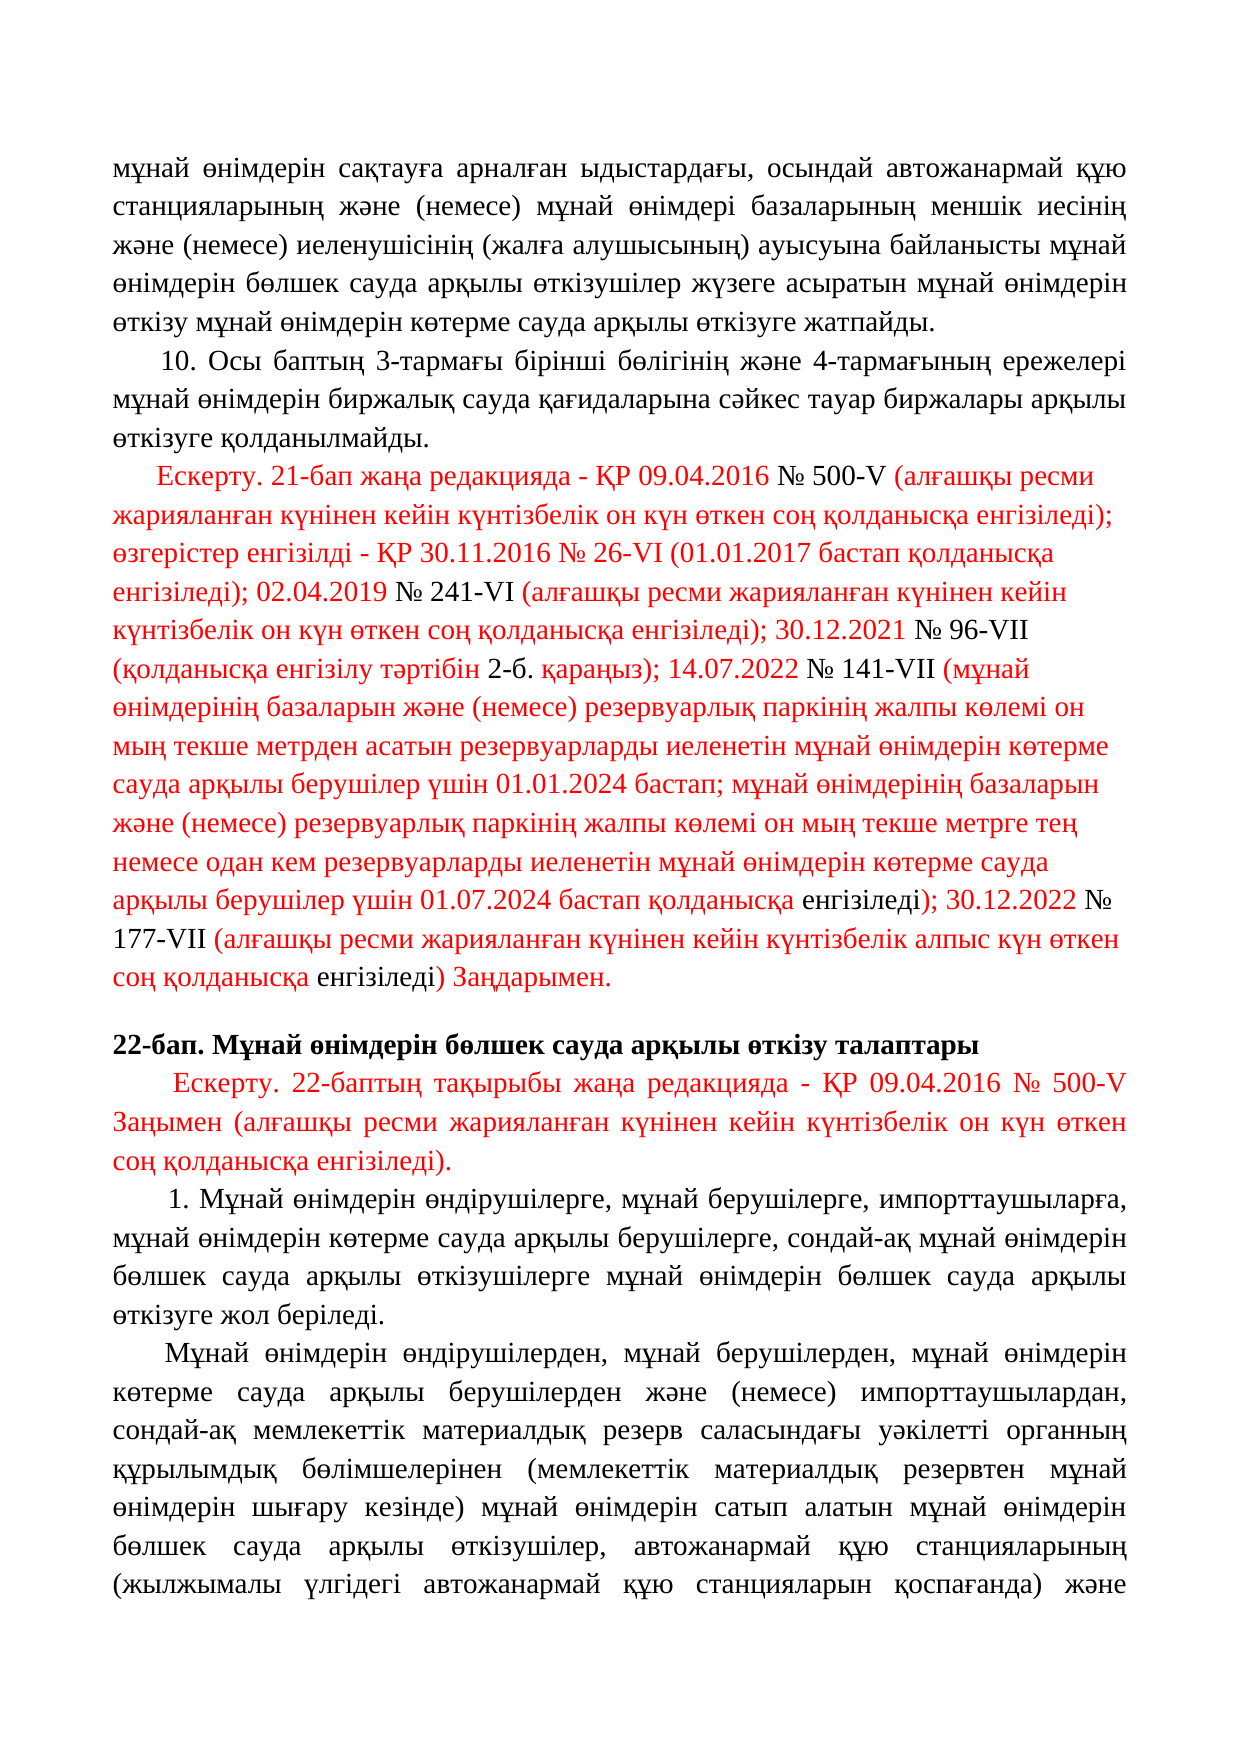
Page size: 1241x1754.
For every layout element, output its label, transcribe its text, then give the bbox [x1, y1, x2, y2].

text 22-бап. Мұнай өнімдерін бөлшек сауда арқылы өткізу талаптары [112, 1027, 1128, 1061]
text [112, 150, 1128, 338]
text Ескерту. 21-бап жаңа редакцияда - ҚР 09.04.2016 № 500-V (алғашқы ресми жарияланған күнінен кейін күнтізбелік он күн өткен соң қолданысқа енгізіледі); өзгерістер енгізілді - ҚР 30.11.2016 № 26-VI (01.01.2017 бастап қолданысқа енгізіледі); 02.04.2019 № 241-VI (алғашқы ресми жарияланған күнінен кейін күнтізбелік он күн өткен соң қолданысқа енгізіледі); 30.12.2021 № 96-VII (қолданысқа енгізілу тәртібін 2-б. қараңыз); 14.07.2022 № 141-VII (мұнай өнімдерінің базаларын және (немесе) резервуарлық паркінің жалпы көлемі он мың текше метрден асатын резервуарларды иеленетін мұнай өнімдерін көтерме сауда арқылы берушілер үшін 01.01.2024 бастап; мұнай өнімдерінің базаларын және (немесе) резервуарлық паркінің жалпы көлемі он мың текше метрге тең немесе одан кем резервуарларды иеленетін мұнай өнімдерін көтерме сауда арқылы берушілер үшін 01.07.2024 бастап қолданысқа енгізіледі); 30.12.2022 № 177-VII (алғашқы ресми жарияланған күнінен кейін күнтізбелік алпыс күн өткен соң қолданысқа енгізіледі) Заңдарымен. [112, 458, 1128, 1023]
text 10. Осы баптың 3-тармағы бірінші бөлігінің және 4-тармағының ережелері мұнай өнімдерін биржалық сауда қағидаларына сәйкес тауар биржалары арқылы өткізуге қолданылмайды. [112, 343, 1128, 453]
text Ескерту. 22-баптың тақырыбы жаңа редакцияда - ҚР 09.04.2016 № 500-V Заңымен (алғашқы ресми жарияланған күнінен кейін күнтізбелік он күн өткен соң қолданысқа енгізіледі). [112, 1066, 1128, 1176]
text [112, 1335, 1128, 1600]
text 1. Мұнай өнімдерін өндірушілерге, мұнай берушілерге, импорттаушыларға, мұнай өнімдерін көтерме сауда арқылы берушілерге, сондай-ақ мұнай өнімдерін бөлшек сауда арқылы өткізушілерге мұнай өнімдерін бөлшек сауда арқылы өткізуге жол беріледі. [112, 1181, 1128, 1330]
